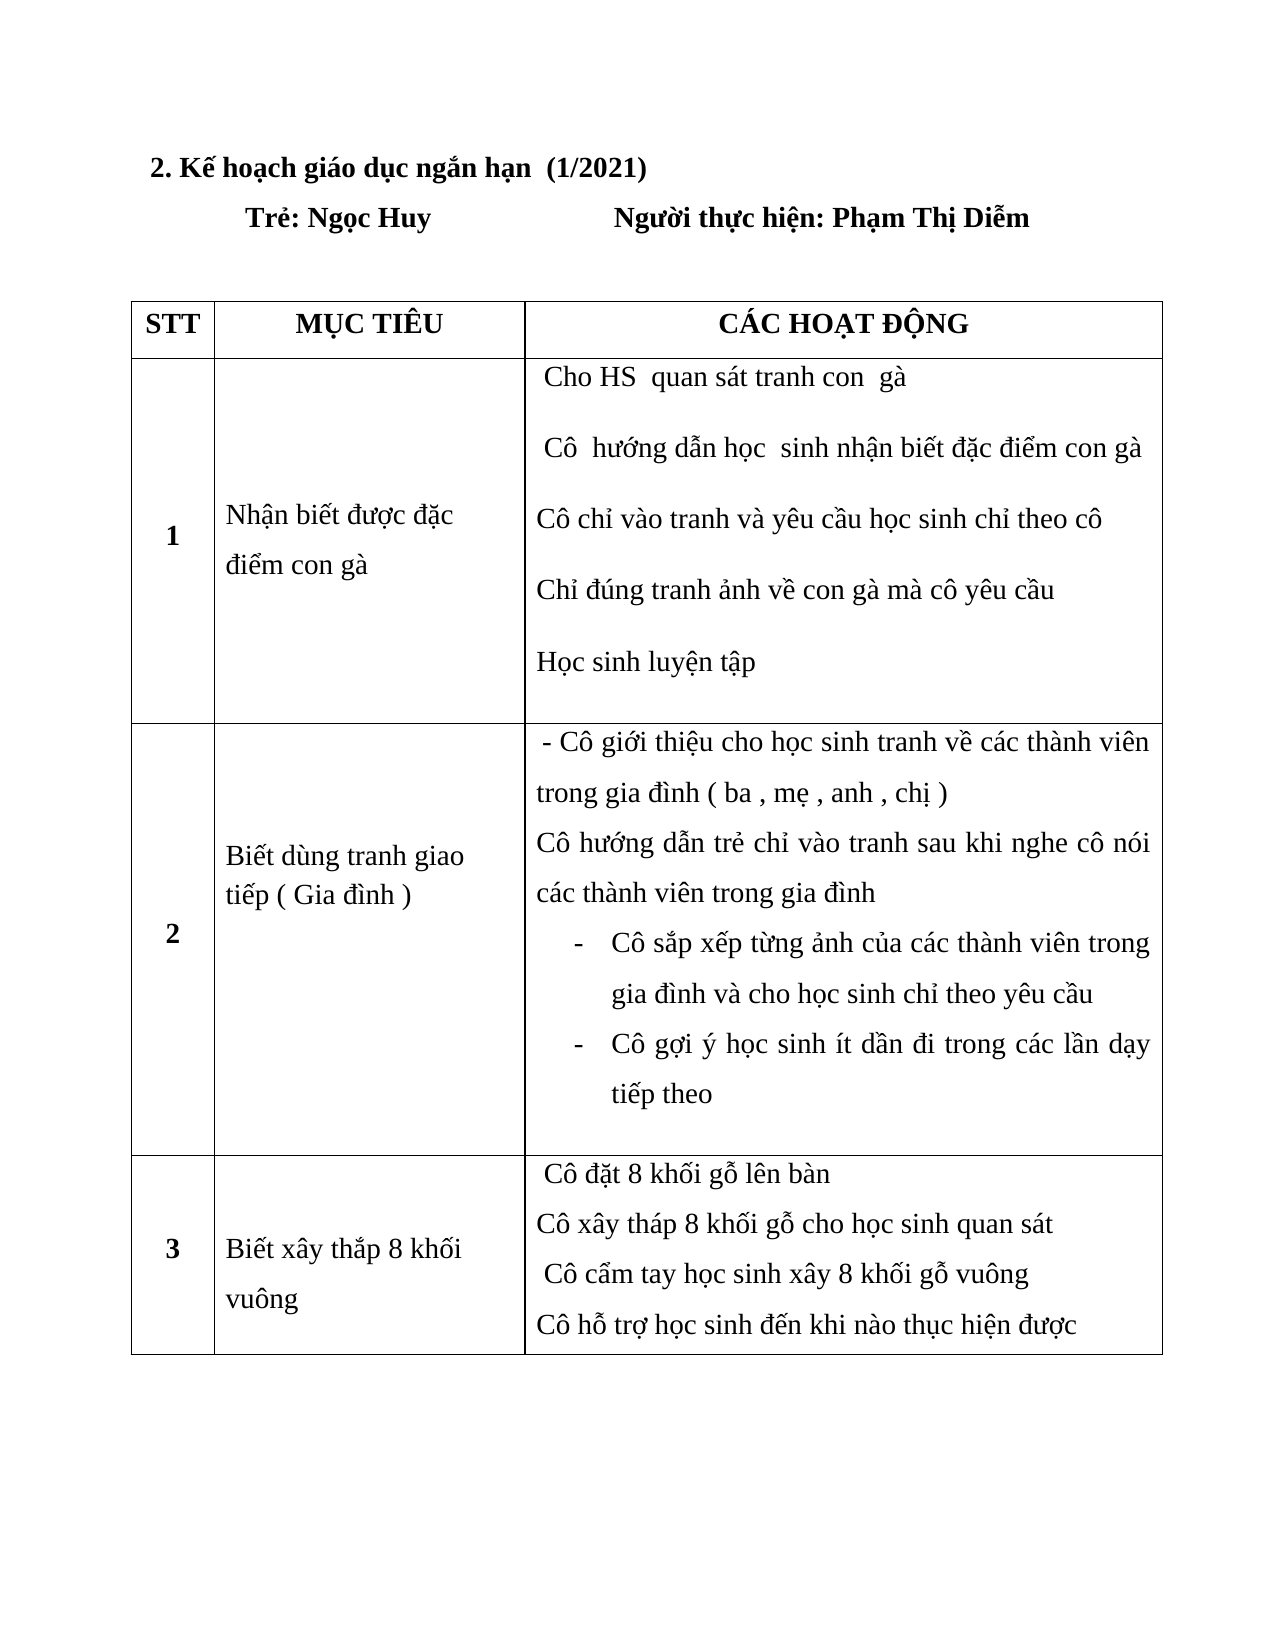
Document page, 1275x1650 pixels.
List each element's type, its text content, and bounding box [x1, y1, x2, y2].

table_cell Biết dùng tranh giao tiếp ( Gia đình ) [215, 724, 524, 1155]
table_header MỤC TIÊU [215, 302, 524, 358]
table_header STT [132, 302, 214, 358]
table_cell Biết xây thắp 8 khối vuông [215, 1156, 524, 1353]
text Trẻ: Ngọc Huy Người thực hiện: Phạm Thị Diễm [150, 200, 1125, 234]
table_cell Cho HS quan sát tranh con gà Cô hướng dẫn học sinh nhận biết đặc điểm con gà Cô chỉ vào tranh và yêu cầu học sinh chỉ theo cô Chỉ đúng tranh ảnh về con gà mà cô yêu cầu Học sinh luyện tập [526, 359, 1162, 723]
table_cell Nhận biết được đặc điểm con gà [215, 359, 524, 723]
table_cell - Cô giới thiệu cho học sinh tranh về các thành viên trong gia đình ( ba , mẹ , anh , chị ) Cô hướng dẫn trẻ chỉ vào tranh sau khi nghe cô nói các thành viên trong gia đình Cô sắp xếp từng ảnh của các thành viên trong gia đình và cho học sinh chỉ theo yêu cầu Cô gợi ý học sinh ít dần đi trong các lần dạy tiếp theo [526, 724, 1162, 1155]
table_cell 3 [132, 1156, 214, 1353]
table_cell Cô đặt 8 khối gỗ lên bàn Cô xây tháp 8 khối gỗ cho học sinh quan sát Cô cẩm tay học sinh xây 8 khối gỗ vuông Cô hỗ trợ học sinh đến khi nào thục hiện được [526, 1156, 1162, 1353]
table_header CÁC HOẠT ĐỘNG [526, 302, 1162, 358]
table_cell 1 [132, 359, 214, 723]
text 2. Kế hoạch giáo dục ngắn hạn (1/2021) [150, 150, 1125, 183]
table_cell 2 [132, 724, 214, 1155]
